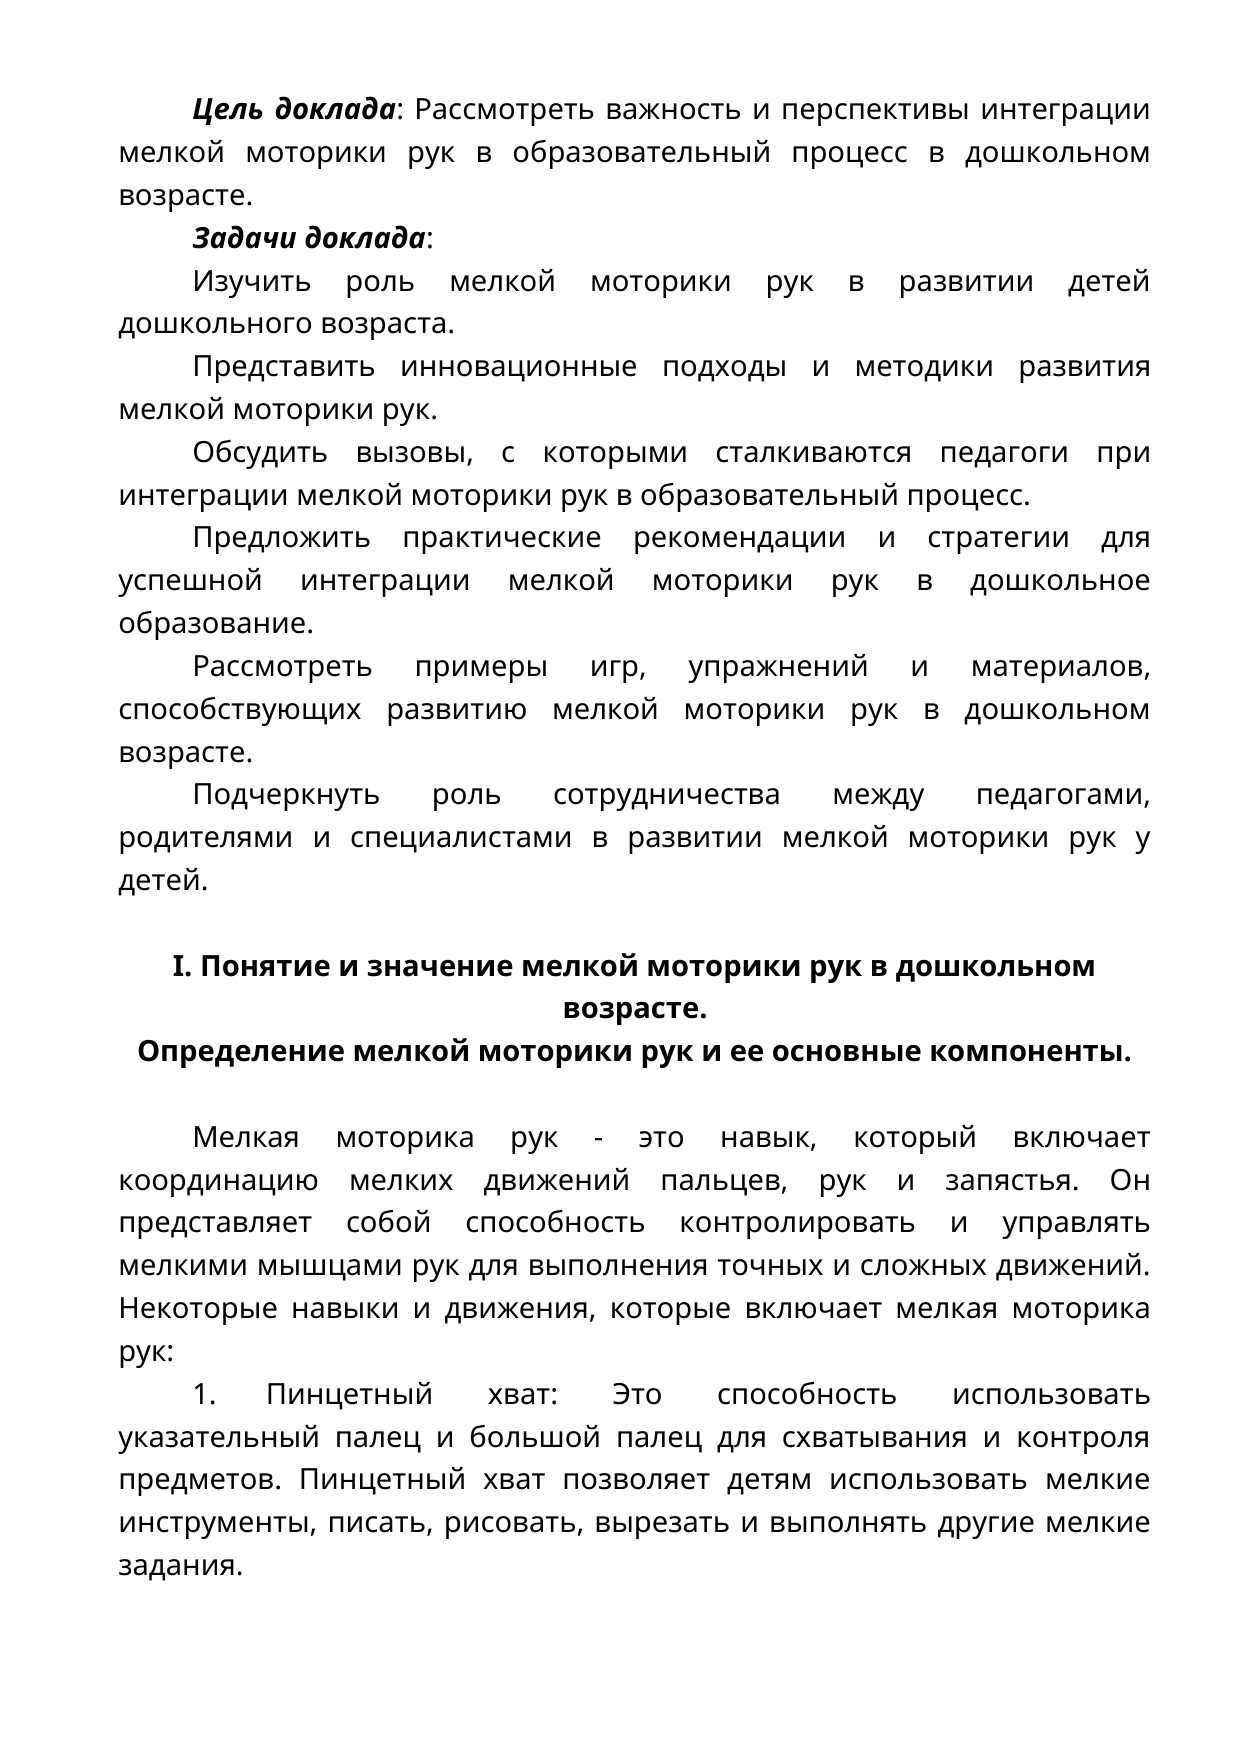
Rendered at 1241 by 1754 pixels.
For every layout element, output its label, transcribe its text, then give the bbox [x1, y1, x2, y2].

text Определение мелкой моторики рук и ее основные компоненты. [118, 1031, 1152, 1070]
text Подчеркнуть роль сотрудничества между педагогами, родителями и специалистами в развитии мелкой моторики рук у детей. [118, 774, 1152, 899]
text Изучить роль мелкой моторики рук в развитии детей дошкольного возраста. [118, 260, 1152, 342]
text Представить инновационные подходы и методики развития мелкой моторики рук. [118, 346, 1152, 428]
text Мелкая моторика рук - это навык, который включает координацию мелких движений пальцев, рук и запястья. Он представляет собой способность контролировать и управлять мелкими мышцами рук для выполнения точных и сложных движений. Некоторые навыки и движения, которые включает мелкая моторика рук: [118, 1116, 1152, 1370]
text Обсудить вызовы, с которыми сталкиваются педагоги при интеграции мелкой моторики рук в образовательный процесс. [118, 431, 1152, 514]
text Предложить практические рекомендации и стратегии для успешной интеграции мелкой моторики рук в дошкольное образование. [118, 517, 1152, 642]
list Пинцетный хват: Это способность использовать указательный палец и большой палец для схватывания и контроля предметов. Пинцетный хват позволяет детям использовать мелкие инструменты, писать, рисовать, вырезать и выполнять другие мелкие задания. [118, 1373, 1152, 1584]
text I. Понятие и значение мелкой моторики рук в дошкольном возрасте. [118, 945, 1152, 1027]
text Цель доклада: Рассмотреть важность и перспективы интеграции мелкой моторики рук в образовательный процесс в дошкольном возрасте. [118, 89, 1152, 214]
text Задачи доклада: [118, 217, 1152, 257]
text Рассмотреть примеры игр, упражнений и материалов, способствующих развитию мелкой моторики рук в дошкольном возрасте. [118, 645, 1152, 771]
